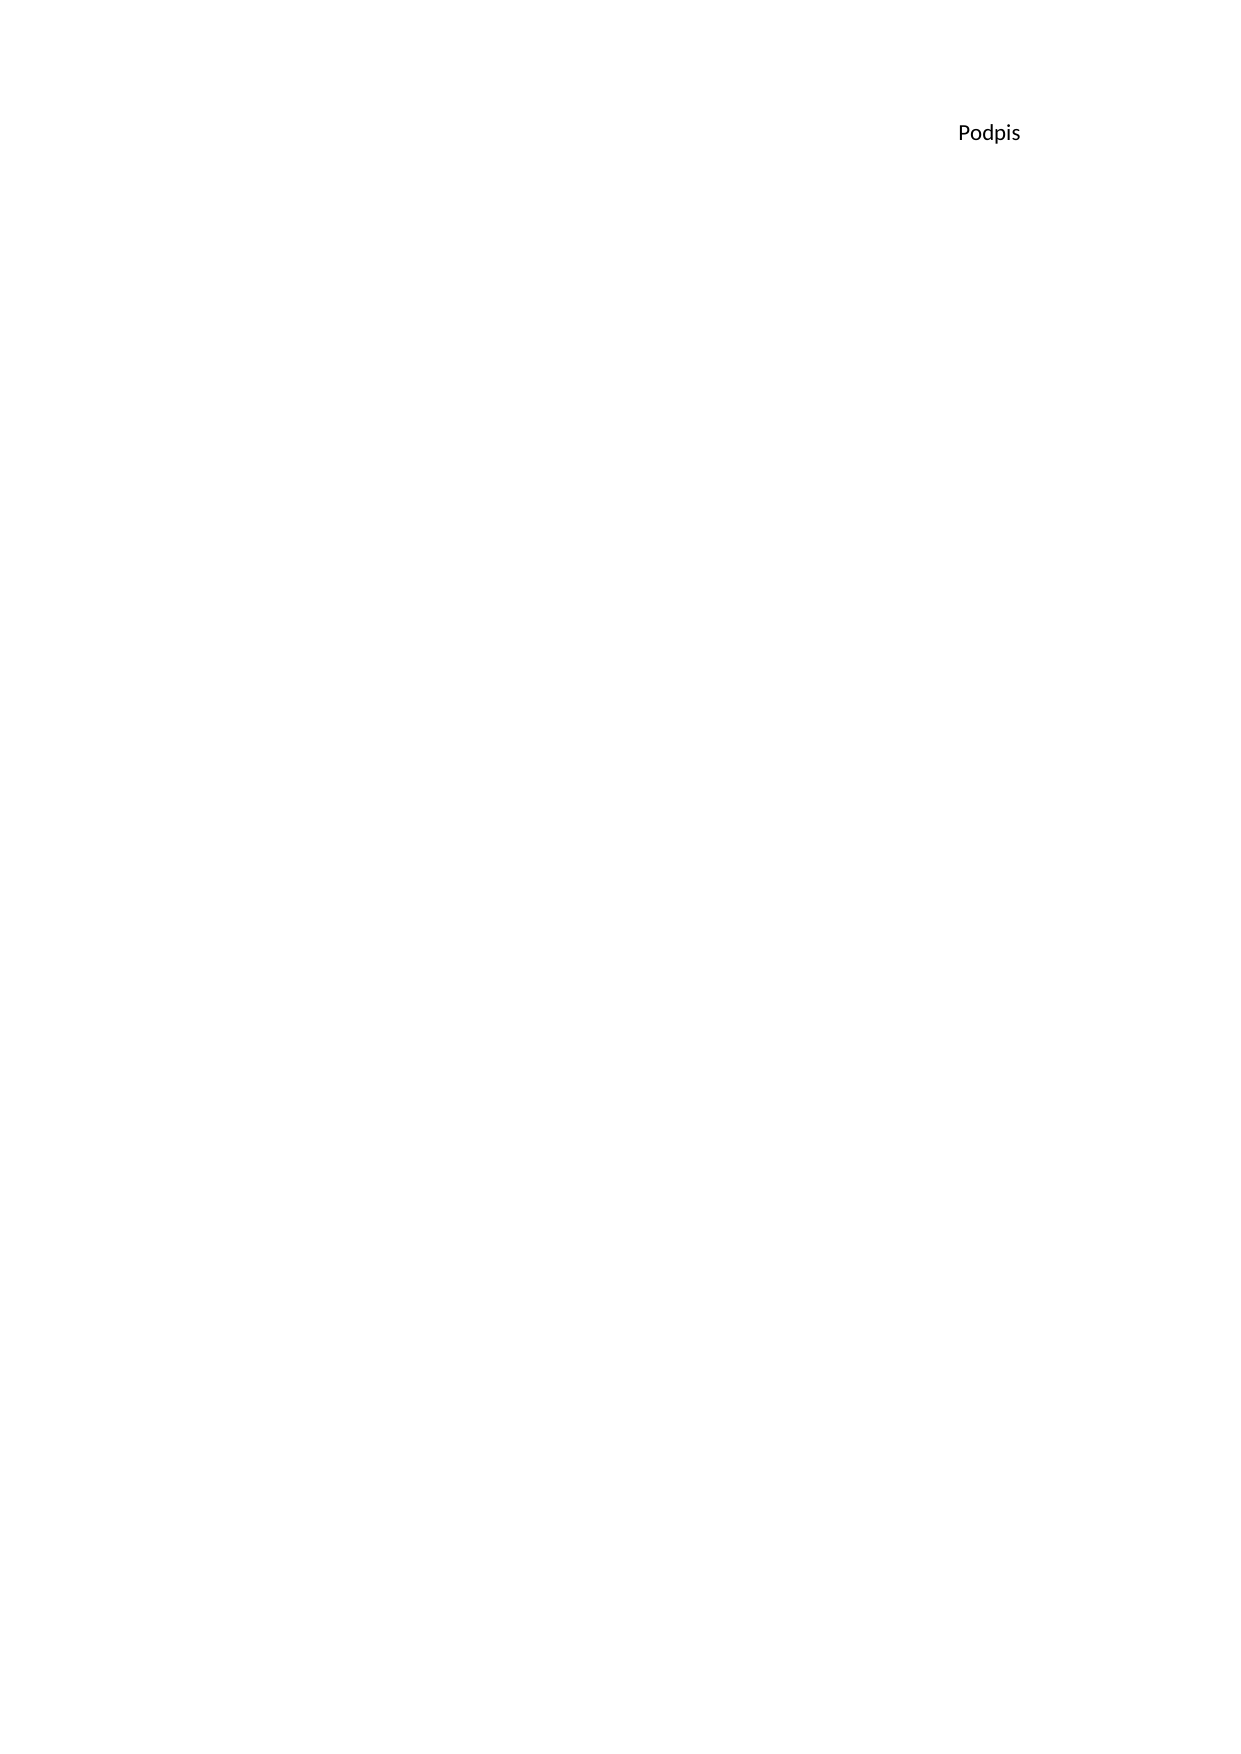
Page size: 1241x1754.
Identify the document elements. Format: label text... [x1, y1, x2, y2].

list Podpis [217, 118, 1098, 146]
